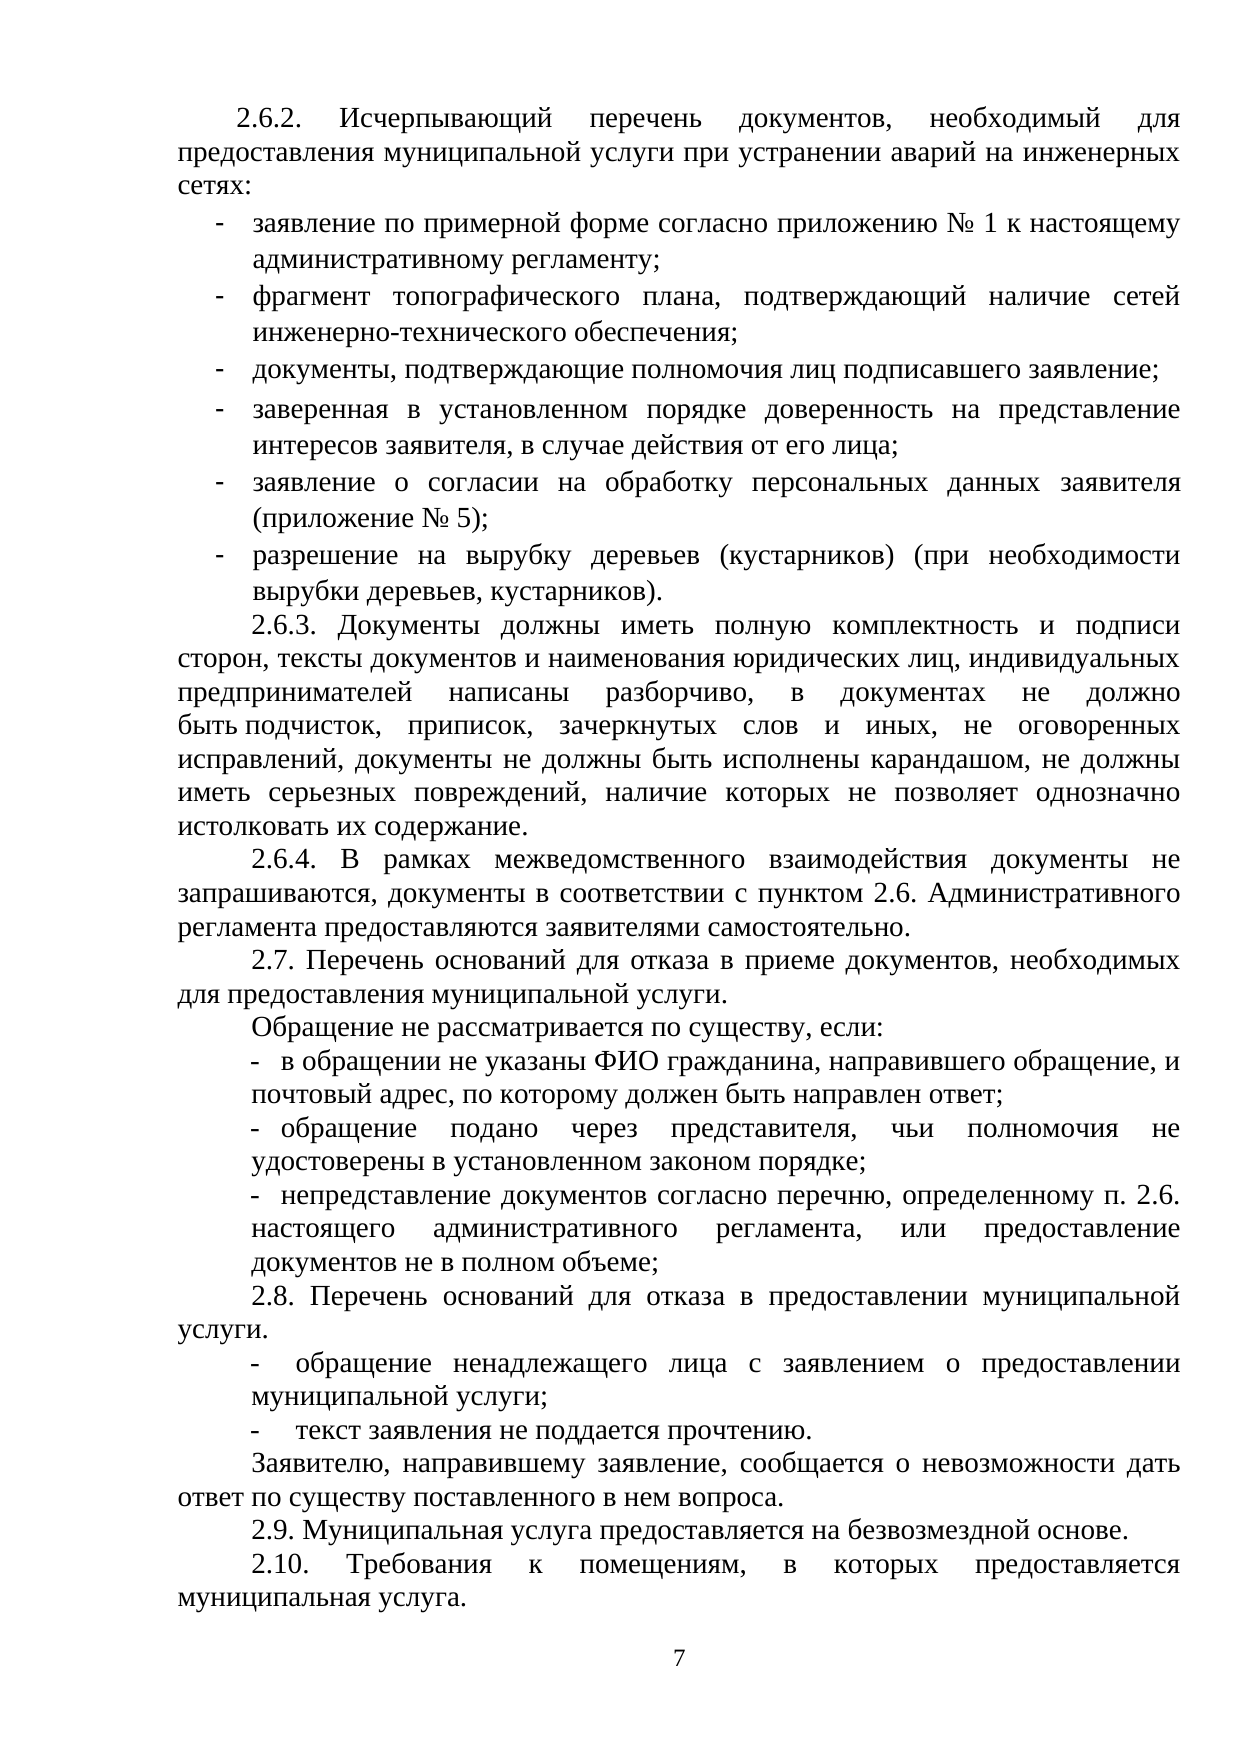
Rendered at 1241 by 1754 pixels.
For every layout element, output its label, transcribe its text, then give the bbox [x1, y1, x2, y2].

list заявление по примерной форме согласно приложению № 1 к настоящему административному регламенту; [215, 201, 1181, 274]
list текст заявления не поддается прочтению. [250, 1412, 1181, 1445]
list обращение ненадлежащего лица с заявлением о предоставлении муниципальной услуги; [250, 1345, 1181, 1412]
text Заявителю, направившему заявление, сообщается о невозможности дать ответ по существу поставленного в нем вопроса. [177, 1445, 1181, 1512]
list заявление о согласии на обработку персональных данных заявителя (приложение № 5); [215, 460, 1181, 534]
list фрагмент топографического плана, подтверждающий наличие сетей инженерно-технического обеспечения; [215, 274, 1181, 347]
list документы, подтверждающие полномочия лиц подписавшего заявление; [215, 347, 1181, 387]
text Обращение не рассматривается по существу, если: [177, 1009, 1181, 1043]
text 2.7. Перечень оснований для отказа в приеме документов, необходимых для предоставления муниципальной услуги. [177, 942, 1181, 1009]
text 2.6.3. Документы должны иметь полную комплектность и подписи сторон, тексты документов и наименования юридических лиц, индивидуальных предпринимателей написаны разборчиво, в документах не должно быть подчисток, приписок, зачеркнутых слов и иных, не оговоренных исправлений, документы не должны быть исполнены карандашом, не должны иметь серьезных повреждений, наличие которых не позволяет однозначно истолковать их содержание. [177, 607, 1181, 842]
list в обращении не указаны ФИО гражданина, направившего обращение, и почтовый адрес, по которому должен быть направлен ответ; [250, 1043, 1181, 1110]
list разрешение на вырубку деревьев (кустарников) (при необходимости вырубки деревьев, кустарников). [215, 534, 1181, 607]
text 2.6.2. Исчерпывающий перечень документов, необходимый для предоставления муниципальной услуги при устранении аварий на инженерных сетях: [177, 100, 1181, 201]
text 2.6.4. В рамках межведомственного взаимодействия документы не запрашиваются, документы в соответствии с пунктом 2.6. Административного регламента предоставляются заявителями самостоятельно. [177, 842, 1181, 942]
list заверенная в установленном порядке доверенность на представление интересов заявителя, в случае действия от его лица; [215, 387, 1181, 460]
text 2.9. Муниципальная услуга предоставляется на безвозмездной основе. [177, 1512, 1181, 1546]
text 2.10. Требования к помещениям, в которых предоставляется муниципальная услуга. [177, 1546, 1181, 1613]
list непредставление документов согласно перечню, определенному п. 2.6. настоящего административного регламента, или предоставление документов не в полном объеме; [250, 1177, 1181, 1278]
list обращение подано через представителя, чьи полномочия не удостоверены в установленном законом порядке; [250, 1110, 1181, 1177]
text 2.8. Перечень оснований для отказа в предоставлении муниципальной услуги. [177, 1278, 1181, 1345]
